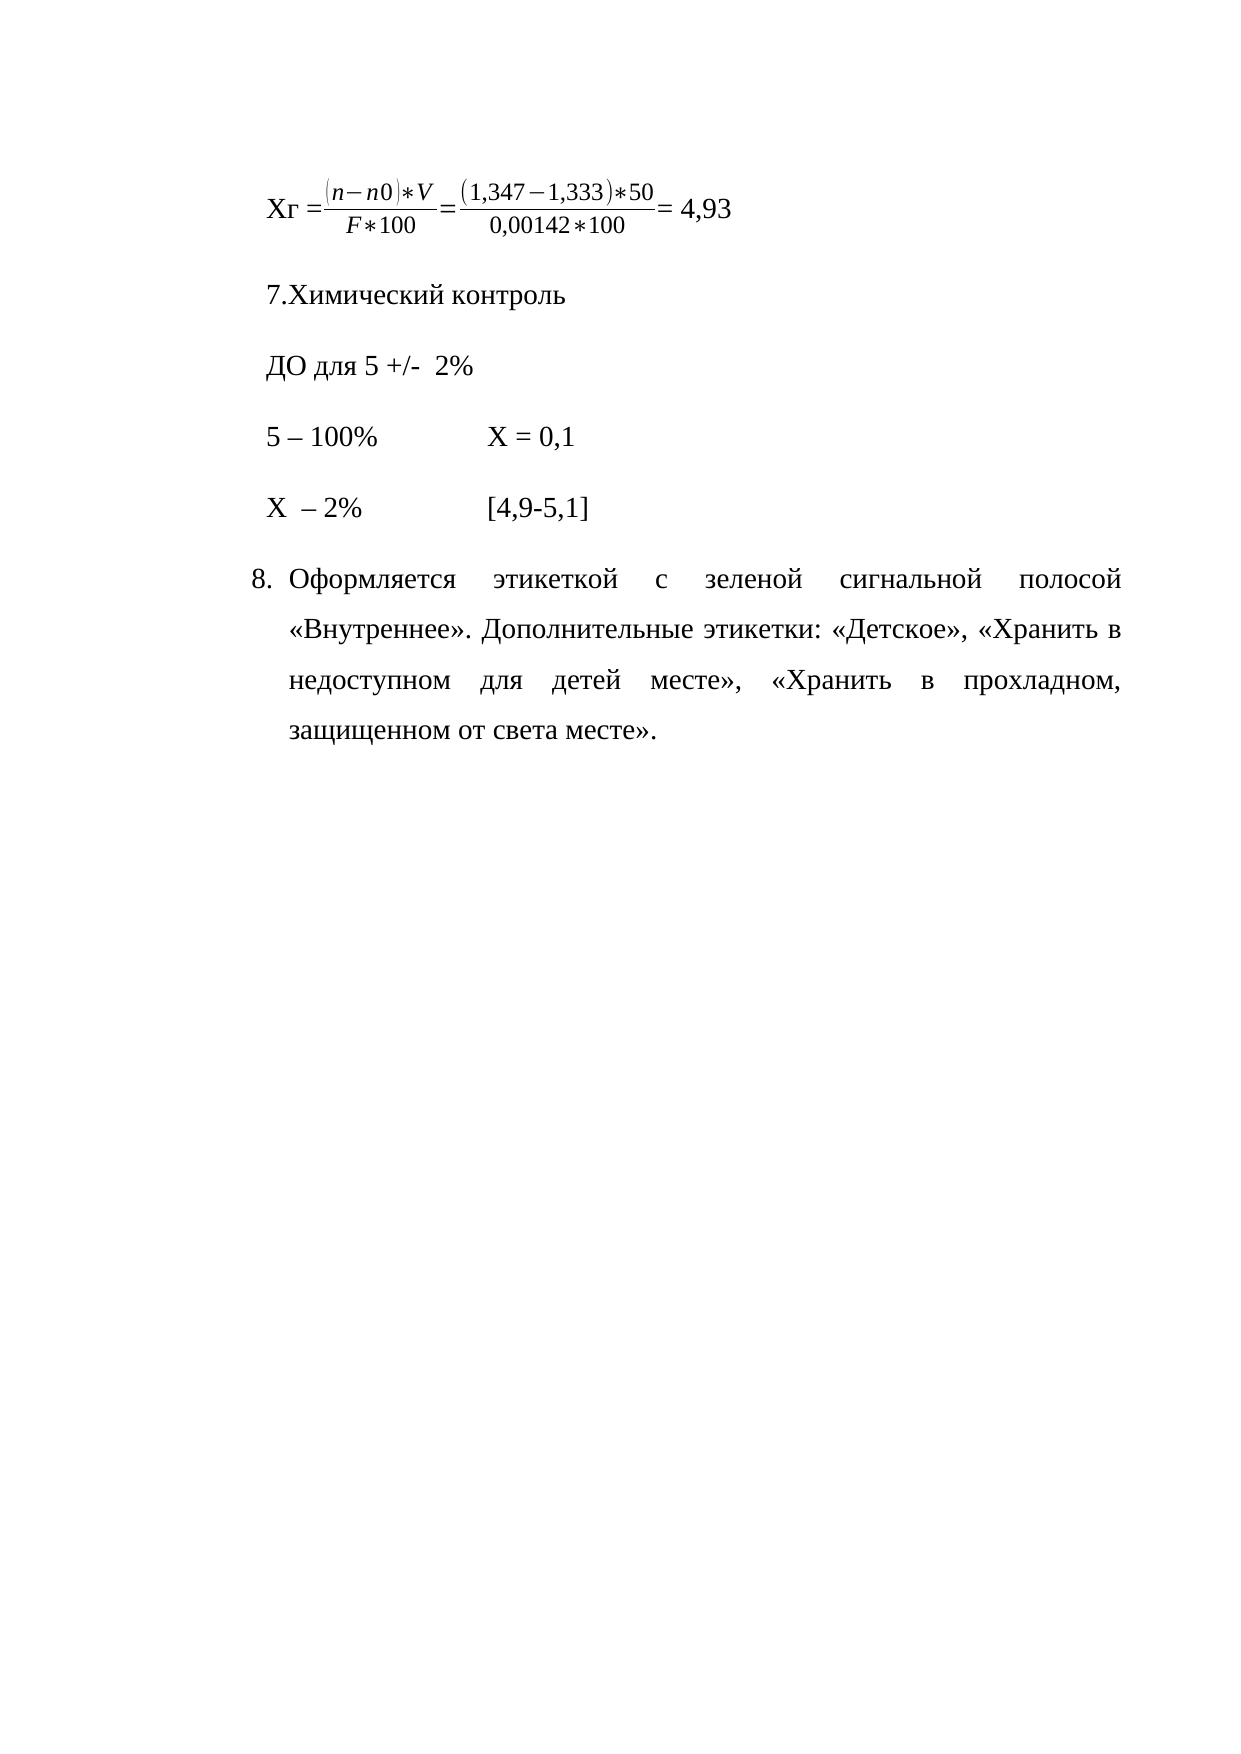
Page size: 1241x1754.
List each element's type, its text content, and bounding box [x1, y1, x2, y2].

text 5 – 100% Х = 0,1 [192, 419, 1122, 453]
text ДО для 5 +/- 2% [192, 348, 1122, 381]
list Оформляется этикеткой с зеленой сигнальной полосой «Внутреннее». Дополнительные этикетки: «Детское», «Хранить в недоступном для детей месте», «Хранить в прохладном, защищенном от света месте». [251, 561, 1122, 746]
text 7.Химический контроль [192, 277, 1122, 310]
text Хг == 4,93 [192, 177, 1122, 239]
text Х – 2% [4,9-5,1] [192, 490, 1122, 524]
